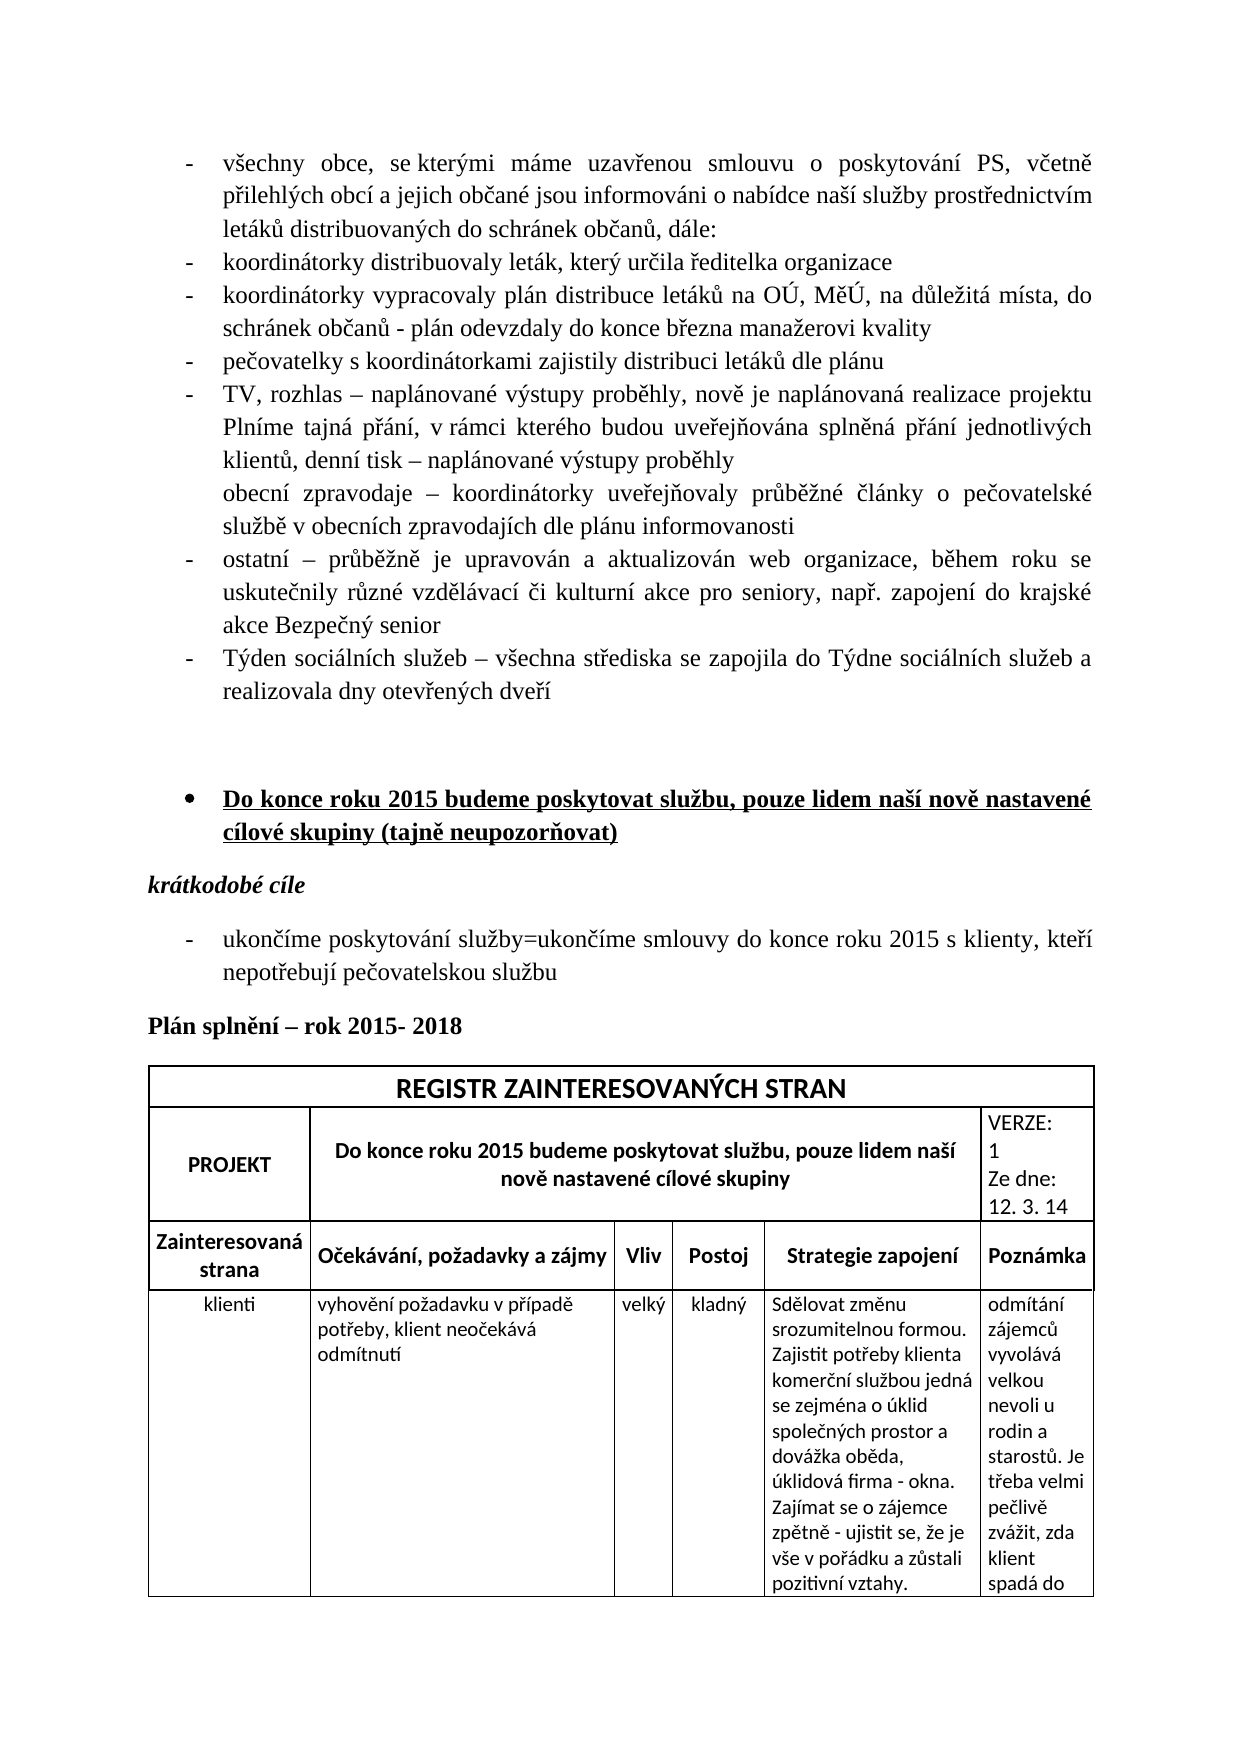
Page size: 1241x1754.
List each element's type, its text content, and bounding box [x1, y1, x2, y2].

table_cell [765, 1291, 980, 1596]
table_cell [311, 1291, 614, 1596]
table_cell Poznámka [981, 1222, 1093, 1289]
table_cell kladný [673, 1291, 764, 1596]
list ukončíme poskytování služby=ukončíme smlouvy do konce roku 2015 s klienty, kteří nepotřebují pečovatelskou službu [185, 924, 1093, 986]
list ostatní – průběžně je upravován a aktualizován web organizace, během roku se uskutečnily různé vzdělávací či kulturní akce pro seniory, např. zapojení do krajské akce Bezpečný senior [185, 544, 1093, 639]
table_cell Očekávání, požadavky a zájmy [311, 1222, 614, 1289]
table_cell klienti [149, 1291, 310, 1596]
text Plán splnění – rok 2015- 2018 [148, 1011, 1093, 1040]
text krátkodobé cíle [148, 871, 1093, 899]
list pečovatelky s koordinátorkami zajistily distribuci letáků dle plánu [185, 346, 1093, 374]
table_cell Postoj [673, 1222, 764, 1289]
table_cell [981, 1289, 1093, 1596]
table_cell velký [615, 1291, 672, 1596]
table_cell VERZE: 1 Ze dne: 12. 3. 14 [982, 1108, 1093, 1220]
list Do konce roku 2015 budeme poskytovat službu, pouze lidem naší nově nastavené cílové skupiny (tajně neupozorňovat) [185, 784, 1093, 845]
list všechny obce, se kterými máme uzavřenou smlouvu o poskytování PS, včetně přilehlých obcí a jejich občané jsou informováni o nabídce naší služby prostřednictvím letáků distribuovaných do schránek občanů, dále: [185, 148, 1093, 242]
list TV, rozhlas – naplánované výstupy proběhly, nově je naplánovaná realizace projektu Plníme tajná přání, v rámci kterého budou uveřejňována splněná přání jednotlivých klientů, denní tisk – naplánované výstupy proběhly [185, 379, 1093, 473]
list obecní zpravodaje – koordinátorky uveřejňovaly průběžné články o pečovatelské službě v obecních zpravodajích dle plánu informovanosti [223, 478, 1093, 539]
list koordinátorky vypracovaly plán distribuce letáků na OÚ, MěÚ, na důležitá místa, do schránek občanů - plán odevzdaly do konce března manažerovi kvality [185, 280, 1093, 341]
list koordinátorky distribuovaly leták, který určila ředitelka organizace [185, 247, 1093, 275]
table_cell Zainteresovaná strana [150, 1222, 310, 1289]
table_cell Do konce roku 2015 budeme poskytovat službu, pouze lidem naší nově nastavené cílové skupiny [311, 1108, 980, 1220]
table_cell Strategie zapojení [765, 1222, 980, 1289]
table_header REGISTR ZAINTERESOVANÝCH STRAN [150, 1067, 1093, 1106]
list Týden sociálních služeb – všechna střediska se zapojila do Týdne sociálních služeb a realizovala dny otevřených dveří [185, 643, 1093, 705]
table_cell PROJEKT [150, 1108, 309, 1220]
table_cell Vliv [615, 1222, 672, 1289]
